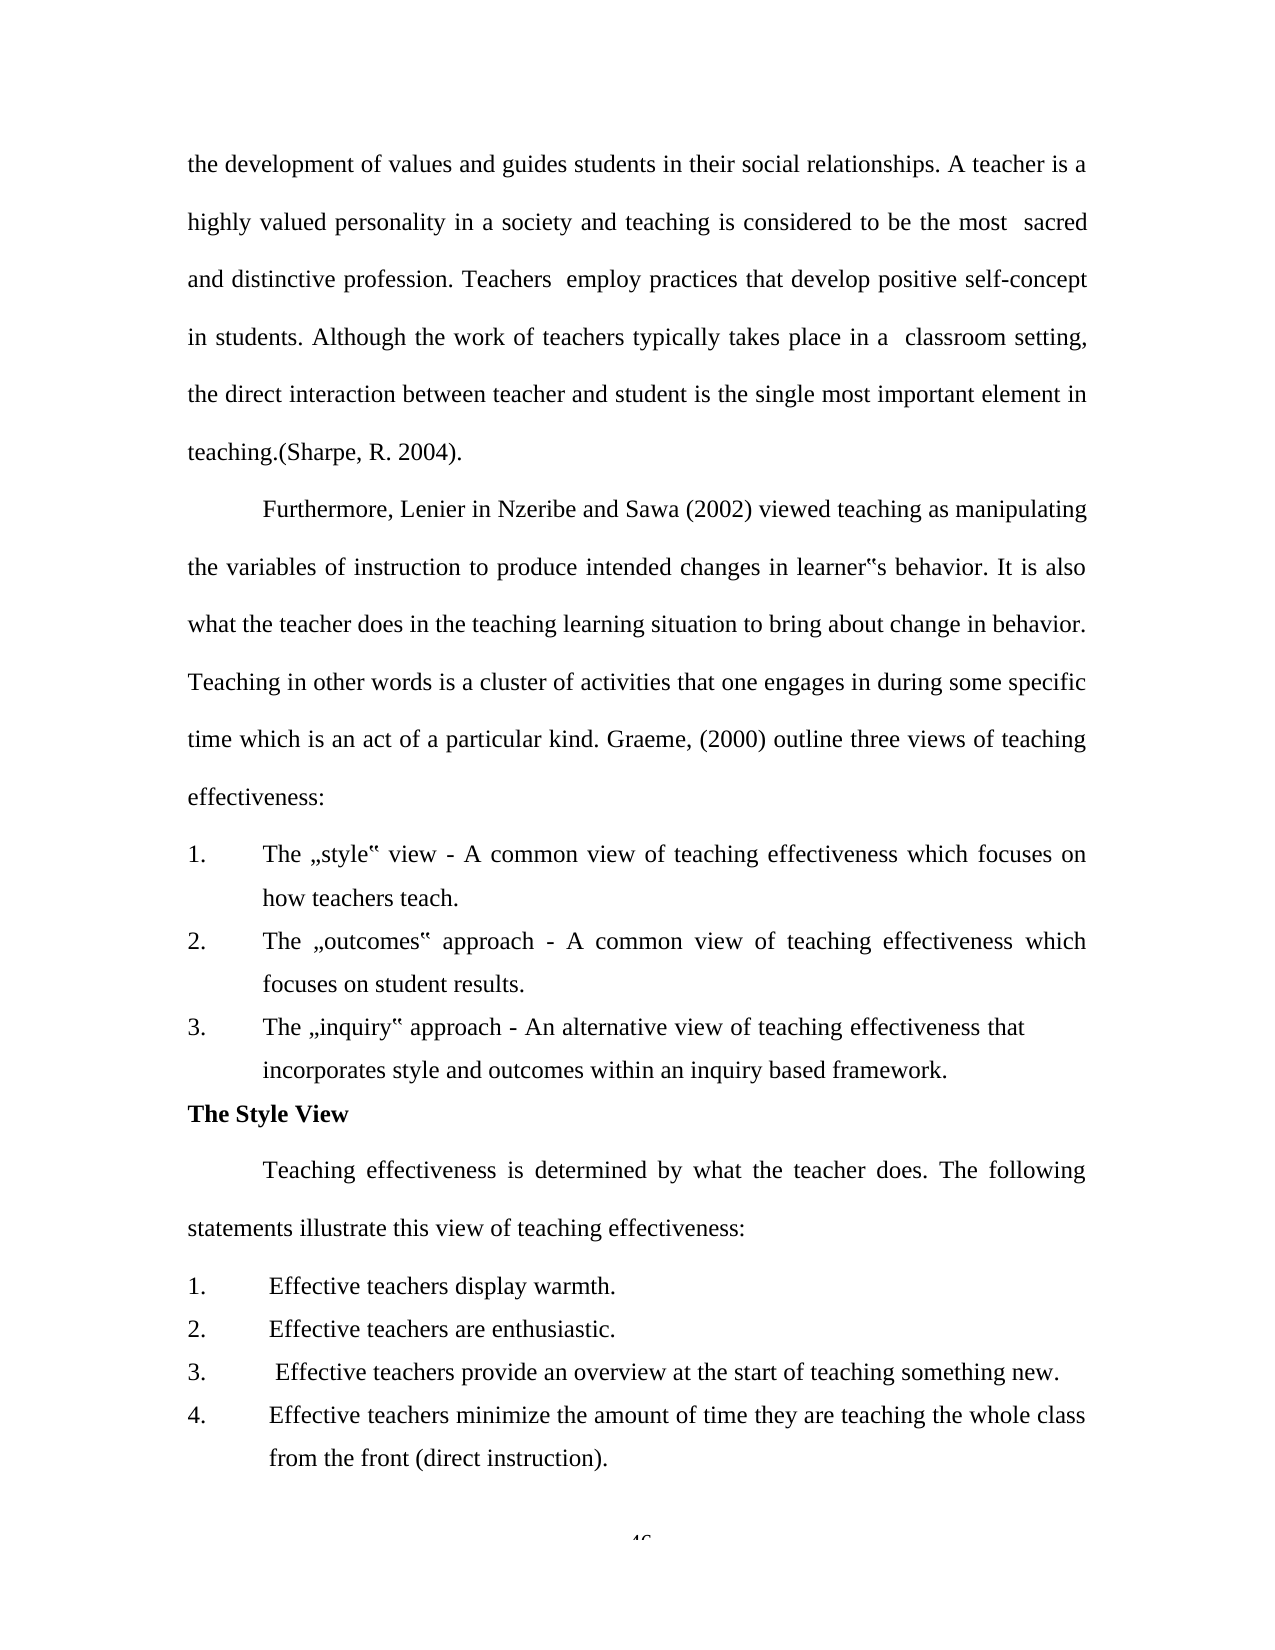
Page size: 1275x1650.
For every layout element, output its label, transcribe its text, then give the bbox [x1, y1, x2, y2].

text Teaching effectiveness is determined by what the teacher does. The following statements illustrate this view of teaching effectiveness: [187, 1156, 1087, 1242]
list Effective teachers minimize the amount of time they are teaching the whole class from the front (direct instruction). [187, 1400, 1087, 1472]
subtitle The Style View [187, 1099, 1227, 1127]
list Effective teachers provide an overview at the start of teaching something new. [187, 1357, 1227, 1386]
list Effective teachers are enthusiastic. [187, 1314, 1227, 1343]
list The „inquiry‟ approach - An alternative view of teaching effectiveness that incorporates style and outcomes within an inquiry based framework. [187, 1012, 1088, 1084]
list Effective teachers display warmth. [187, 1271, 1227, 1300]
list The „outcomes‟ approach - A common view of teaching effectiveness which focuses on student results. [187, 926, 1087, 998]
list The „style‟ view - A common view of teaching effectiveness which focuses on how teachers teach. [187, 839, 1087, 911]
text the development of values and guides students in their social relationships. A teacher is a highly valued personality in a society and teaching is considered to be the most sacred and distinctive profession. Teachers employ practices that develop positive self-concept in students. Although the work of teachers typically takes place in a classroom setting, the direct interaction between teacher and student is the single most important element in teaching.(Sharpe, R. 2004). [187, 149, 1088, 465]
text Furthermore, Lenier in Nzeribe and Sawa (2002) viewed teaching as manipulating the variables of instruction to produce intended changes in learner‟s behavior. It is also what the teacher does in the teaching learning situation to bring about change in behavior. Teaching in other words is a cluster of activities that one engages in during some specific time which is an act of a particular kind. Graeme, (2000) outline three views of teaching effectiveness: [187, 494, 1087, 810]
